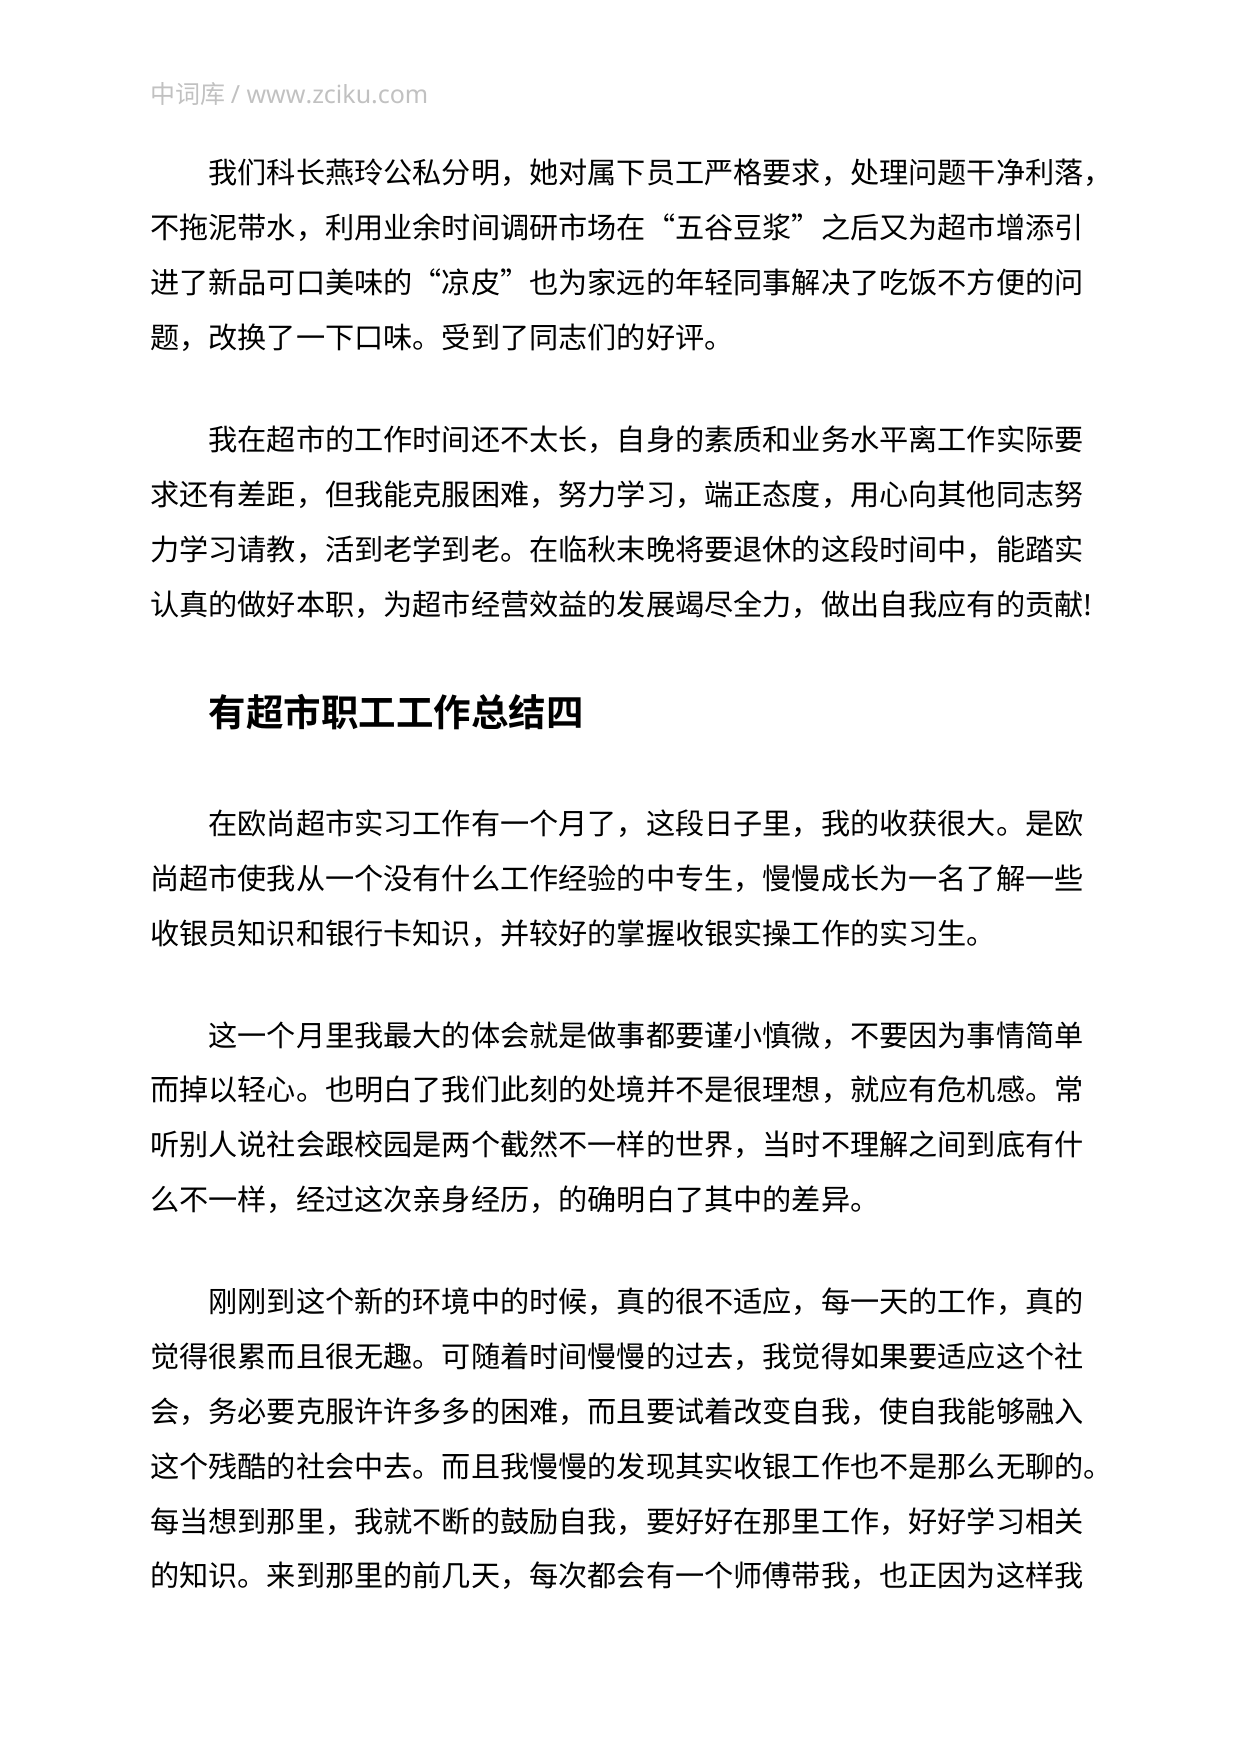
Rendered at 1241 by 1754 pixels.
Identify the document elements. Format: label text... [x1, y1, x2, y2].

text 这一个月里我最大的体会就是做事都要谨小慎微，不要因为事情简单而掉以轻心。也明白了我们此刻的处境并不是很理想，就应有危机感。常听别人说社会跟校园是两个截然不一样的世界，当时不理解之间到底有什么不一样，经过这次亲身经历，的确明白了其中的差异。 [150, 1012, 1090, 1219]
text 我们科长燕玲公私分明，她对属下员工严格要求，处理问题干净利落，不拖泥带水，利用业余时间调研市场在“五谷豆浆”之后又为超市增添引进了新品可口美味的“凉皮”也为家远的年轻同事解决了吃饭不方便的问题，改换了一下口味。受到了同志们的好评。 [150, 150, 1090, 357]
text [150, 1278, 1090, 1595]
text 在欧尚超市实习工作有一个月了，这段日子里，我的收获很大。是欧尚超市使我从一个没有什么工作经验的中专生，慢慢成长为一名了解一些收银员知识和银行卡知识，并较好的掌握收银实操工作的实习生。 [150, 801, 1090, 953]
text 有超市职工工作总结四 [150, 683, 1090, 737]
text 我在超市的工作时间还不太长，自身的素质和业务水平离工作实际要求还有差距，但我能克服困难，努力学习，端正态度，用心向其他同志努力学习请教，活到老学到老。在临秋末晚将要退休的这段时间中，能踏实认真的做好本职，为超市经营效益的发展竭尽全力，做出自我应有的贡献! [150, 416, 1090, 623]
